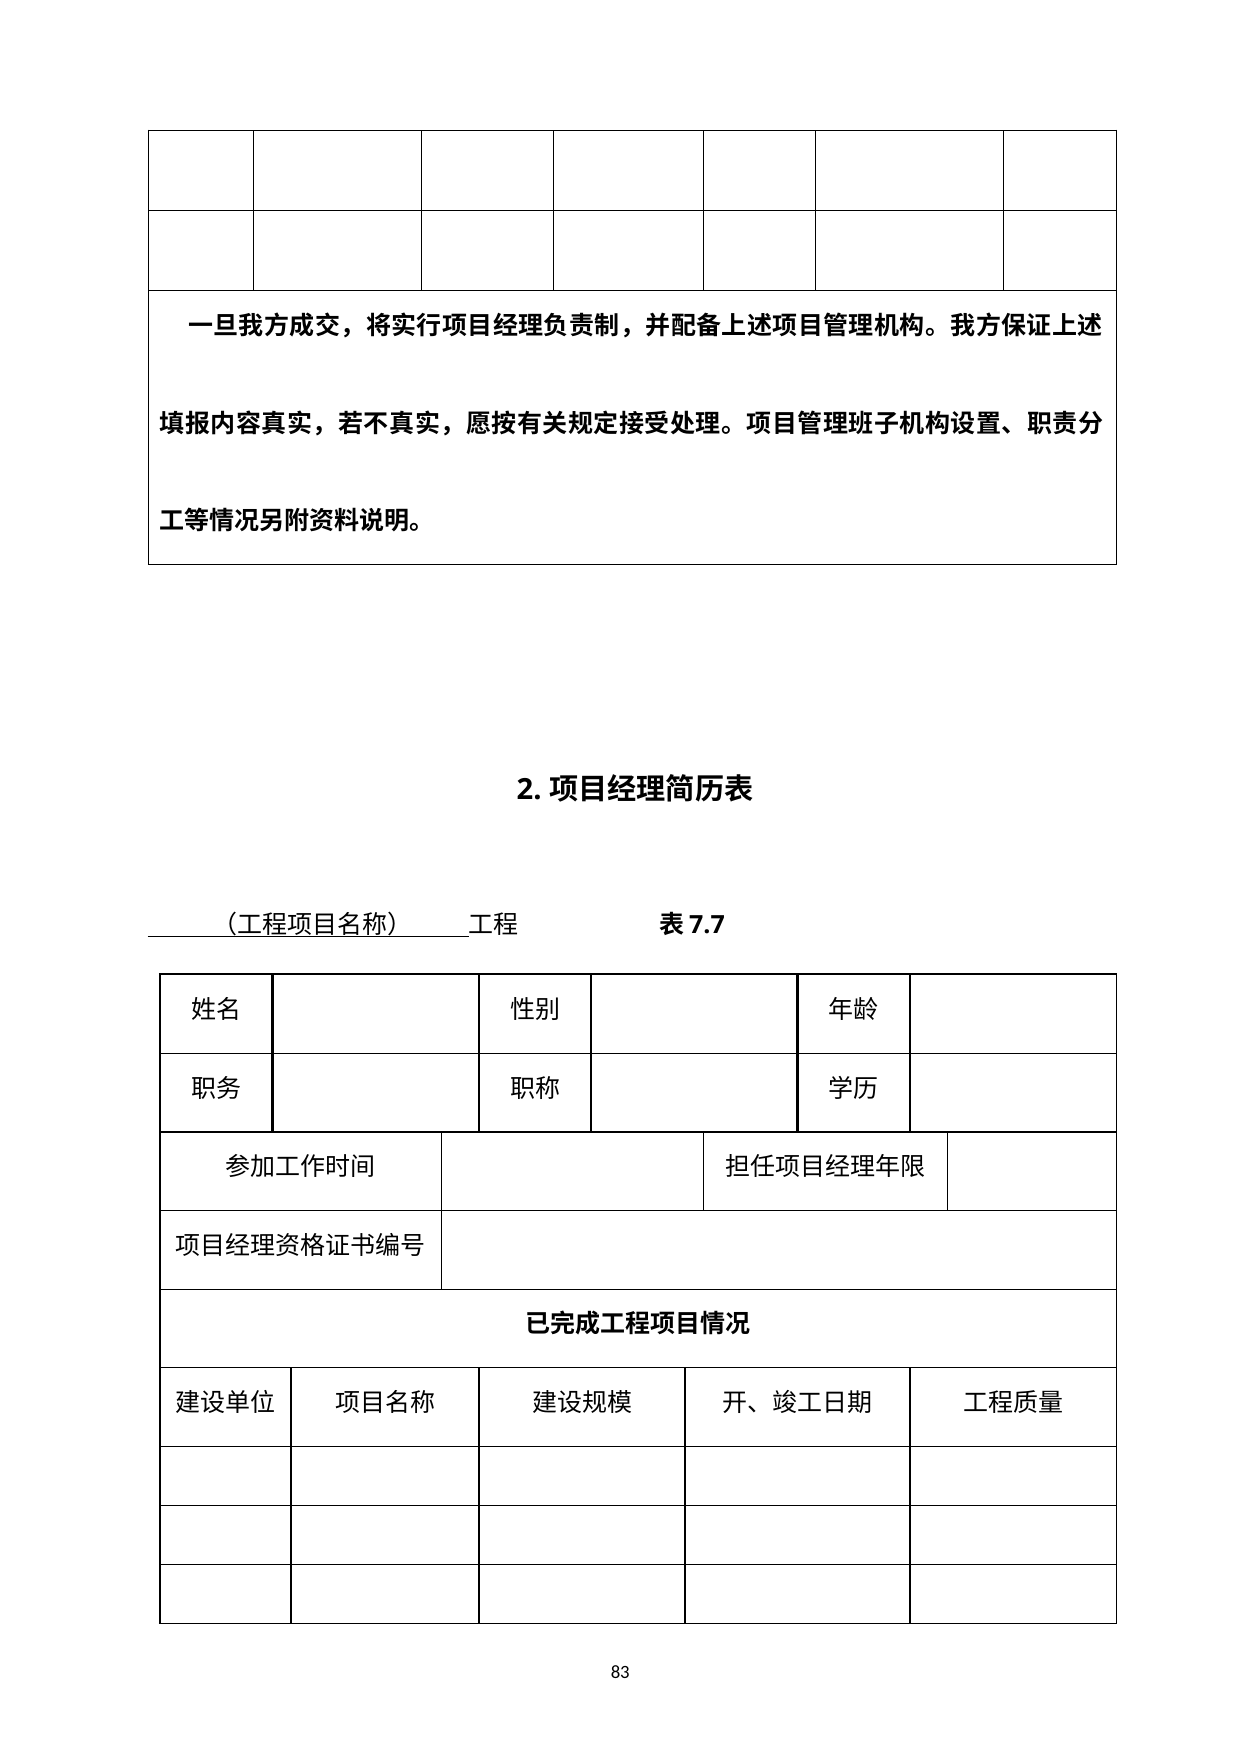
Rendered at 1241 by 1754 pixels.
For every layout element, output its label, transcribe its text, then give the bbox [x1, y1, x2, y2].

table_cell [254, 211, 421, 290]
table_cell 担任项目经理年限 [704, 1133, 947, 1210]
table_cell [816, 211, 1003, 290]
table_header 年龄 [799, 975, 909, 1053]
table_cell [1004, 131, 1116, 210]
table_cell 工程质量 [911, 1368, 1116, 1446]
table_cell [422, 211, 553, 290]
table_cell [292, 1447, 478, 1505]
table_cell [554, 131, 703, 210]
table_header [592, 975, 796, 1053]
text （工程项目名称） 工程 表7.7 [148, 890, 1092, 955]
table_cell [442, 1133, 703, 1210]
table_cell [292, 1506, 478, 1564]
table_header 姓名 [161, 975, 271, 1053]
table_cell [704, 211, 815, 290]
table_cell [704, 131, 815, 210]
table_cell 建设单位 [161, 1368, 290, 1446]
table_cell 一旦我方成交，将实行项目经理负责制，并配备上述项目管理机构。我方保证上述填报内容真实，若不真实，愿按有关规定接受处理。项目管理班子机构设置、职责分工等情况另附资料说明。 [149, 291, 1116, 564]
table_cell [254, 131, 421, 210]
table_cell [480, 1447, 684, 1505]
table_cell [686, 1565, 909, 1623]
table_cell [480, 1506, 684, 1564]
table_cell 项目名称 [292, 1368, 478, 1446]
table_header [911, 975, 1116, 1053]
table_cell 职务 [161, 1054, 271, 1131]
table_cell [1004, 211, 1116, 290]
table_cell [592, 1054, 796, 1131]
table_cell 开、竣工日期 [686, 1368, 909, 1446]
table_cell [149, 211, 253, 290]
table_cell [149, 131, 253, 210]
table_cell [161, 1447, 290, 1505]
table_header [274, 975, 478, 1053]
table_cell [422, 131, 553, 210]
table_cell 职称 [480, 1054, 590, 1131]
table_cell 建设规模 [480, 1368, 684, 1446]
table_cell [911, 1565, 1116, 1623]
table_cell [292, 1565, 478, 1623]
table_cell [816, 131, 1003, 210]
table_cell [686, 1506, 909, 1564]
table_cell [554, 211, 703, 290]
table_cell 学历 [799, 1054, 909, 1131]
table_cell 参加工作时间 [161, 1133, 441, 1210]
text 2. 项目经理简历表 [148, 754, 1092, 819]
table_cell [161, 1565, 290, 1623]
table_cell 已完成工程项目情况 [161, 1290, 1116, 1367]
table_cell [911, 1447, 1116, 1505]
table_cell [948, 1133, 1116, 1210]
table_cell [480, 1565, 684, 1623]
table_cell [274, 1054, 478, 1131]
table_cell [911, 1054, 1116, 1131]
table_cell [686, 1447, 909, 1505]
table_cell [911, 1506, 1116, 1564]
table_cell 项目经理资格证书编号 [161, 1211, 441, 1288]
table_cell [442, 1211, 1116, 1288]
table_header 性别 [480, 975, 590, 1053]
table_cell [161, 1506, 290, 1564]
